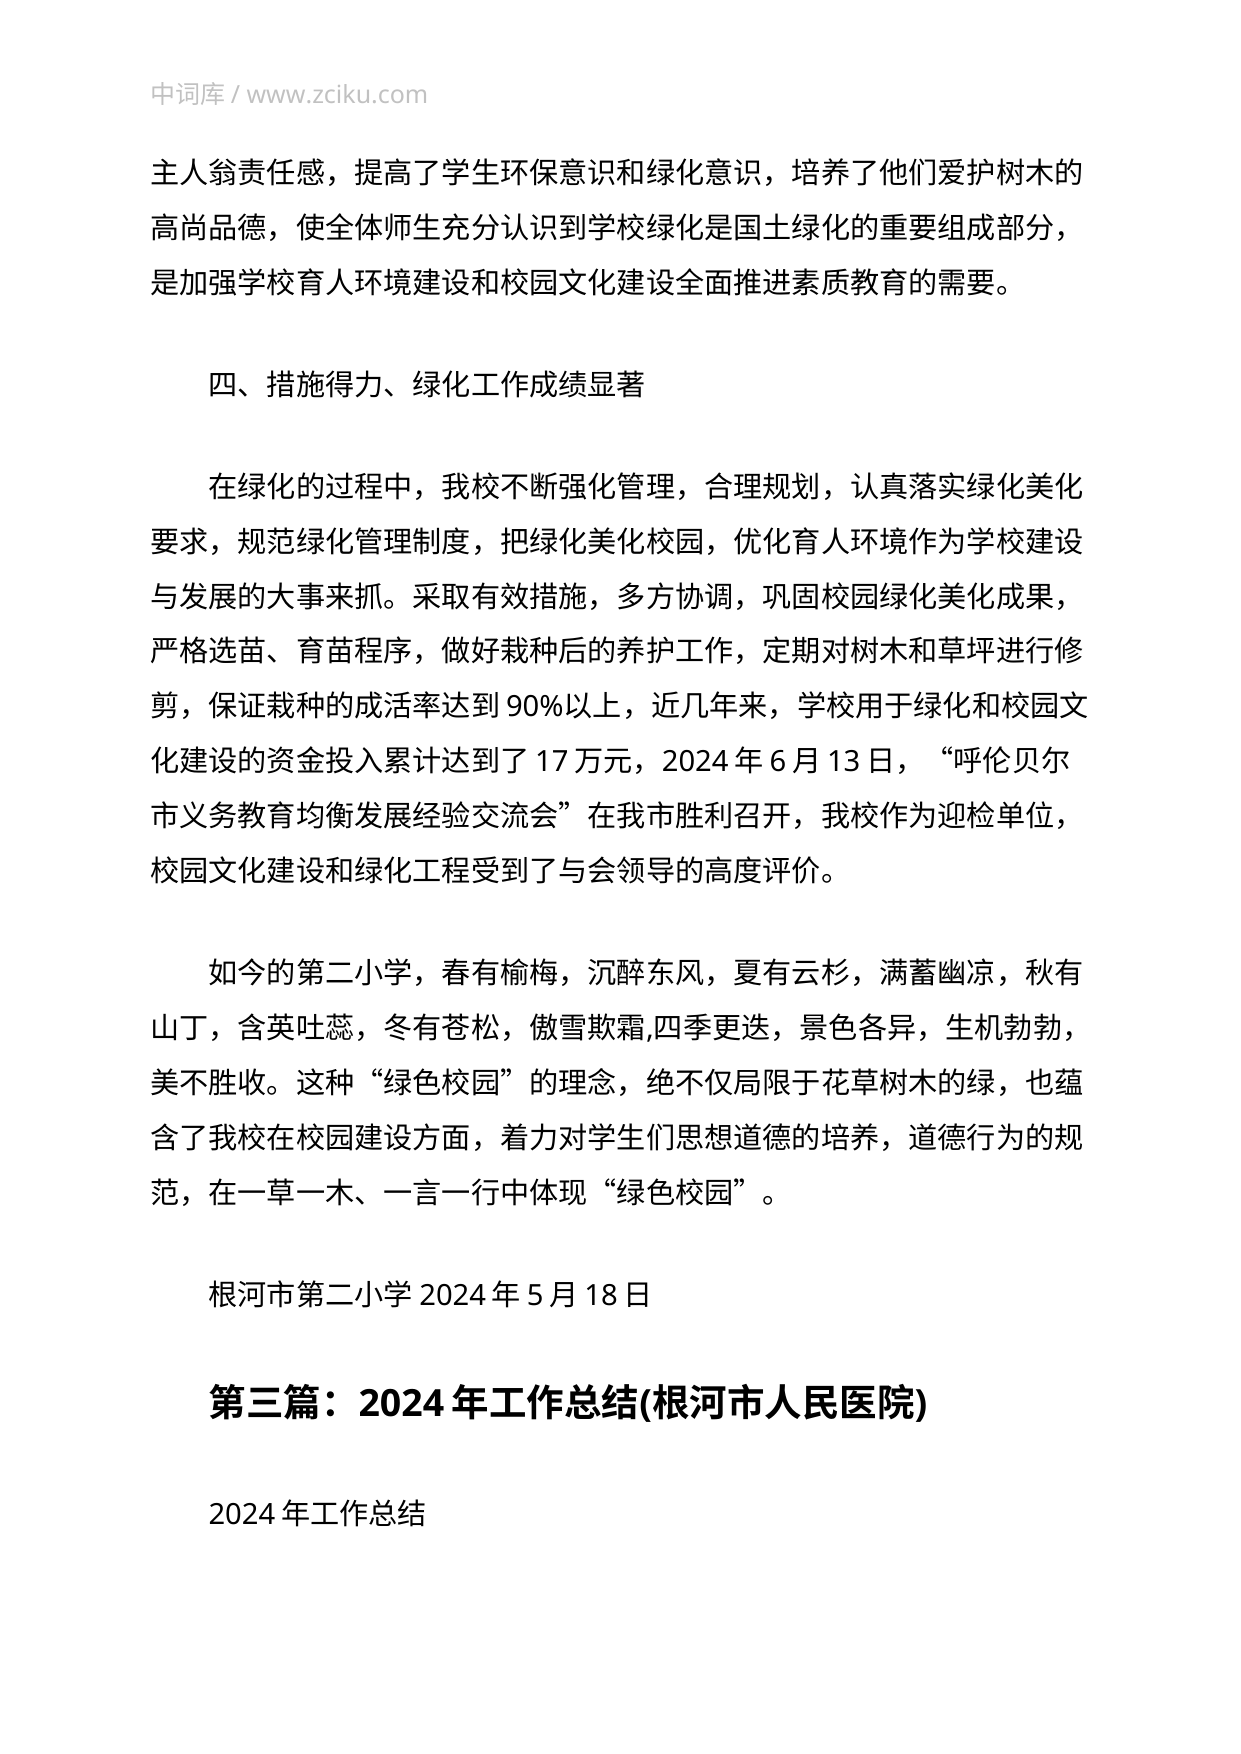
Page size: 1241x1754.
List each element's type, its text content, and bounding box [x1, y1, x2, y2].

text 四、措施得力、绿化工作成绩显著 [150, 362, 1090, 404]
text 2024年工作总结 [150, 1491, 1090, 1533]
text 在绿化的过程中，我校不断强化管理，合理规划，认真落实绿化美化要求，规范绿化管理制度，把绿化美化校园，优化育人环境作为学校建设与发展的大事来抓。采取有效措施，多方协调，巩固校园绿化美化成果，严格选苗、育苗程序，做好栽种后的养护工作，定期对树木和草坪进行修剪，保证栽种的成活率达到90%以上，近几年来，学校用于绿化和校园文化建设的资金投入累计达到了17万元，2024年6月13日，“呼伦贝尔市义务教育均衡发展经验交流会”在我市胜利召开，我校作为迎检单位，校园文化建设和绿化工程受到了与会领导的高度评价。 [150, 463, 1090, 890]
text 第三篇：2024年工作总结(根河市人民医院) [150, 1373, 1090, 1427]
text 根河市第二小学 2024年5月18日 [150, 1271, 1090, 1313]
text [150, 150, 1090, 302]
text 如今的第二小学，春有榆梅，沉醉东风，夏有云杉，满蓄幽凉，秋有山丁，含英吐蕊，冬有苍松，傲雪欺霜,四季更迭，景色各异，生机勃勃，美不胜收。这种“绿色校园”的理念，绝不仅局限于花草树木的绿，也蕴含了我校在校园建设方面，着力对学生们思想道德的培养，道德行为的规范，在一草一木、一言一行中体现“绿色校园”。 [150, 949, 1090, 1212]
